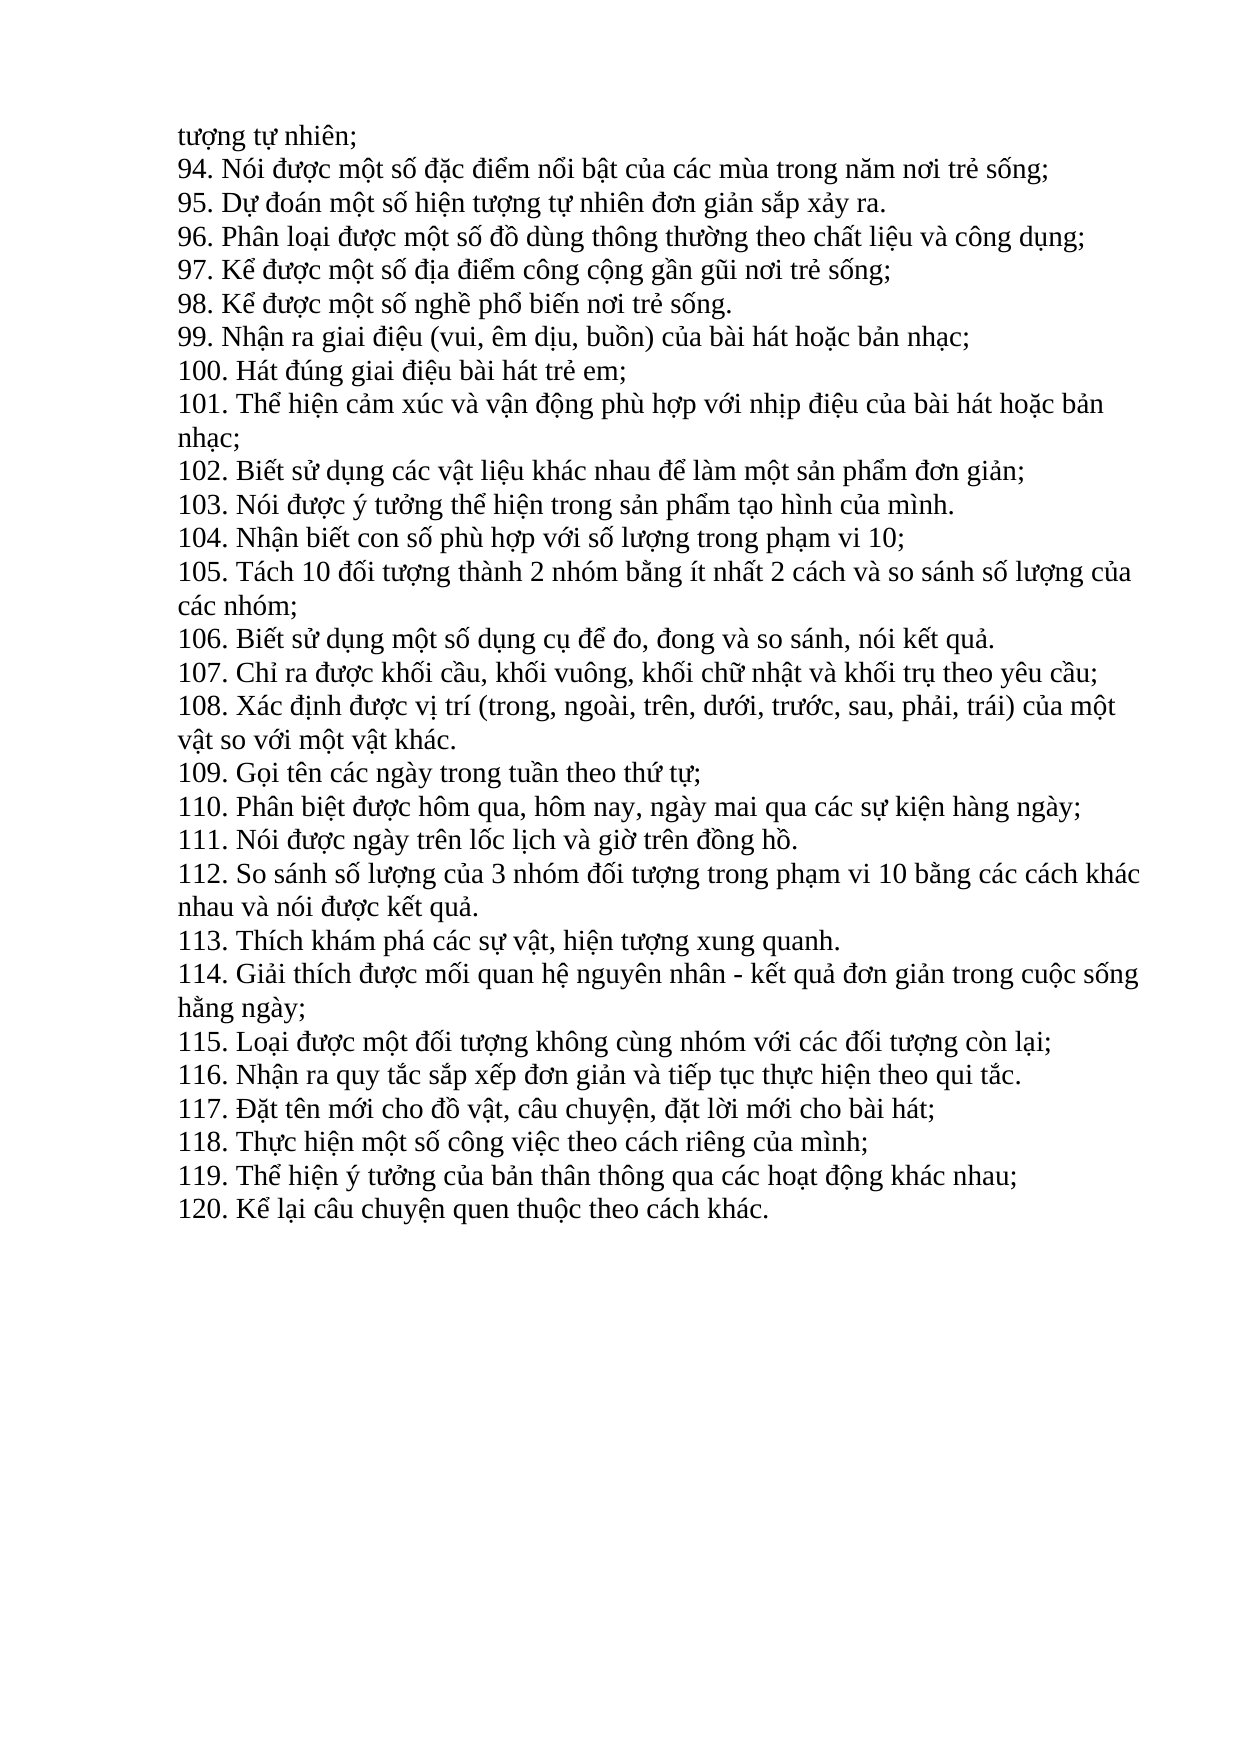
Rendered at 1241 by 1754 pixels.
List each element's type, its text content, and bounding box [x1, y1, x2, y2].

text 113. Thích khám phá các sự vật, hiện tượng xung quanh. [177, 923, 1152, 957]
text 107. Chỉ ra được khối cầu, khối vuông, khối chữ nhật và khối trụ theo yêu cầu; [177, 655, 1152, 688]
text 101. Thể hiện cảm xúc và vận động phù hợp với nhịp điệu của bài hát hoặc bản nhạc; [177, 386, 1152, 453]
text 116. Nhận ra quy tắc sắp xếp đơn giản và tiếp tục thực hiện theo qui tắc. [177, 1057, 1152, 1091]
text 108. Xác định được vị trí (trong, ngoài, trên, dưới, trước, sau, phải, trái) của một vật so với một vật khác. [177, 688, 1152, 755]
text 104. Nhận biết con số phù hợp với số lượng trong phạm vi 10; [177, 521, 1152, 554]
text 106. Biết sử dụng một số dụng cụ để đo, đong và so sánh, nói kết quả. [177, 621, 1152, 655]
text 114. Giải thích được mối quan hệ nguyên nhân - kết quả đơn giản trong cuộc sống hằng ngày; [177, 957, 1152, 1024]
text 109. Gọi tên các ngày trong tuần theo thứ tự; [177, 755, 1152, 789]
text 94. Nói được một số đặc điểm nổi bật của các mùa trong năm nơi trẻ sống; [177, 152, 1152, 185]
text 103. Nói được ý tưởng thể hiện trong sản phẩm tạo hình của mình. [177, 487, 1152, 521]
text 95. Dự đoán một số hiện tượng tự nhiên đơn giản sắp xảy ra. [177, 185, 1152, 219]
text 115. Loại được một đối tượng không cùng nhóm với các đối tượng còn lại; [177, 1024, 1152, 1057]
text 117. Đặt tên mới cho đồ vật, câu chuyện, đặt lời mới cho bài hát; [177, 1091, 1152, 1124]
text 118. Thực hiện một số công việc theo cách riêng của mình; [177, 1124, 1152, 1158]
text 100. Hát đúng giai điệu bài hát trẻ em; [177, 353, 1152, 386]
text 120. Kể lại câu chuyện quen thuộc theo cách khác. [177, 1191, 1152, 1225]
text 110. Phân biệt được hôm qua, hôm nay, ngày mai qua các sự kiện hàng ngày; [177, 789, 1152, 822]
text 105. Tách 10 đối tượng thành 2 nhóm bằng ít nhất 2 cách và so sánh số lượng của các nhóm; [177, 554, 1152, 621]
text 97. Kể được một số địa điểm công cộng gần gũi nơi trẻ sống; [177, 252, 1152, 286]
text 111. Nói được ngày trên lốc lịch và giờ trên đồng hồ. [177, 822, 1152, 856]
text 98. Kể được một số nghề phổ biến nơi trẻ sống. [177, 286, 1152, 319]
text 102. Biết sử dụng các vật liệu khác nhau để làm một sản phẩm đơn giản; [177, 453, 1152, 487]
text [177, 118, 1152, 152]
text 99. Nhận ra giai điệu (vui, êm dịu, buồn) của bài hát hoặc bản nhạc; [177, 319, 1152, 353]
text 119. Thể hiện ý tưởng của bản thân thông qua các hoạt động khác nhau; [177, 1158, 1152, 1191]
text 96. Phân loại được một số đồ dùng thông thường theo chất liệu và công dụng; [177, 219, 1152, 252]
text 112. So sánh số lượng của 3 nhóm đối tượng trong phạm vi 10 bằng các cách khác nhau và nói được kết quả. [177, 856, 1152, 923]
